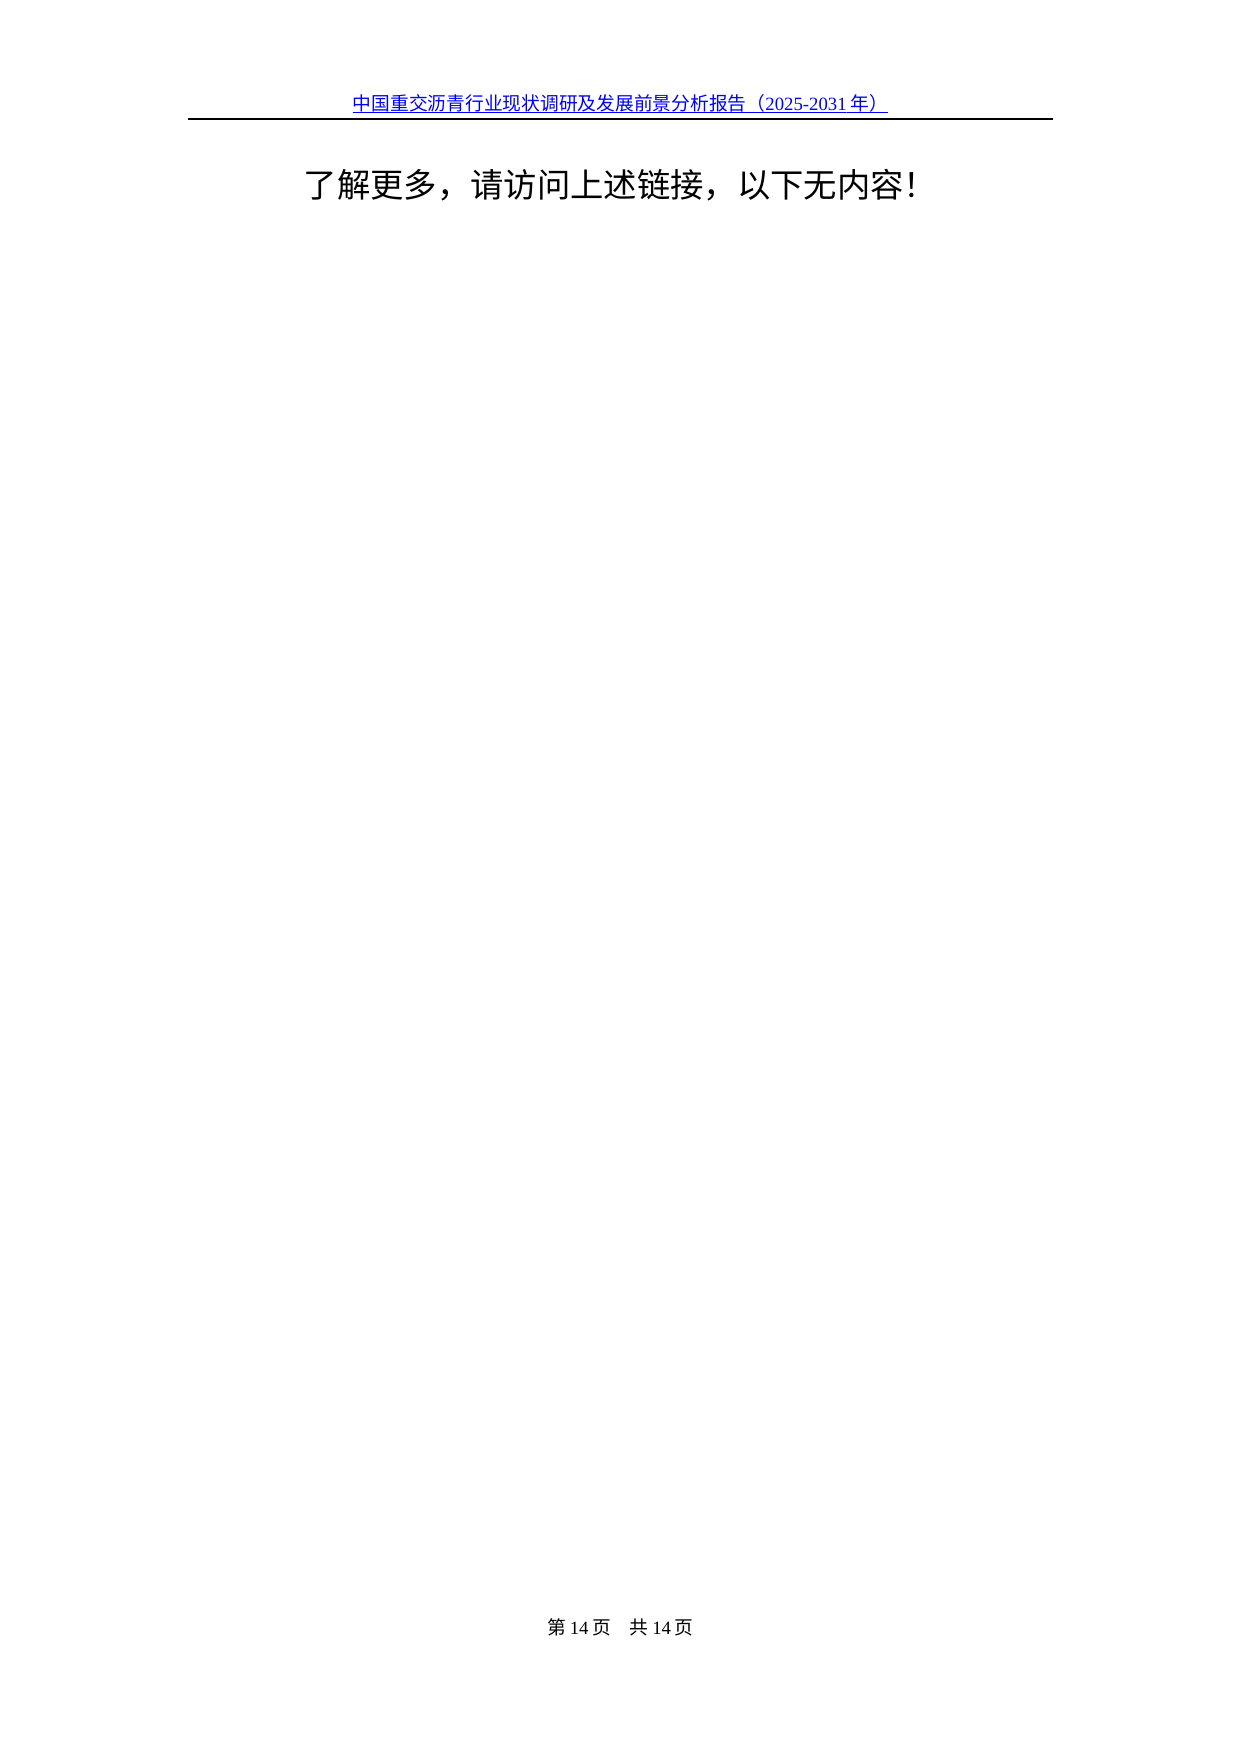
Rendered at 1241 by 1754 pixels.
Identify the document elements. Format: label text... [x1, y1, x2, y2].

title 了解更多，请访问上述链接，以下无内容！ [187, 150, 1053, 215]
